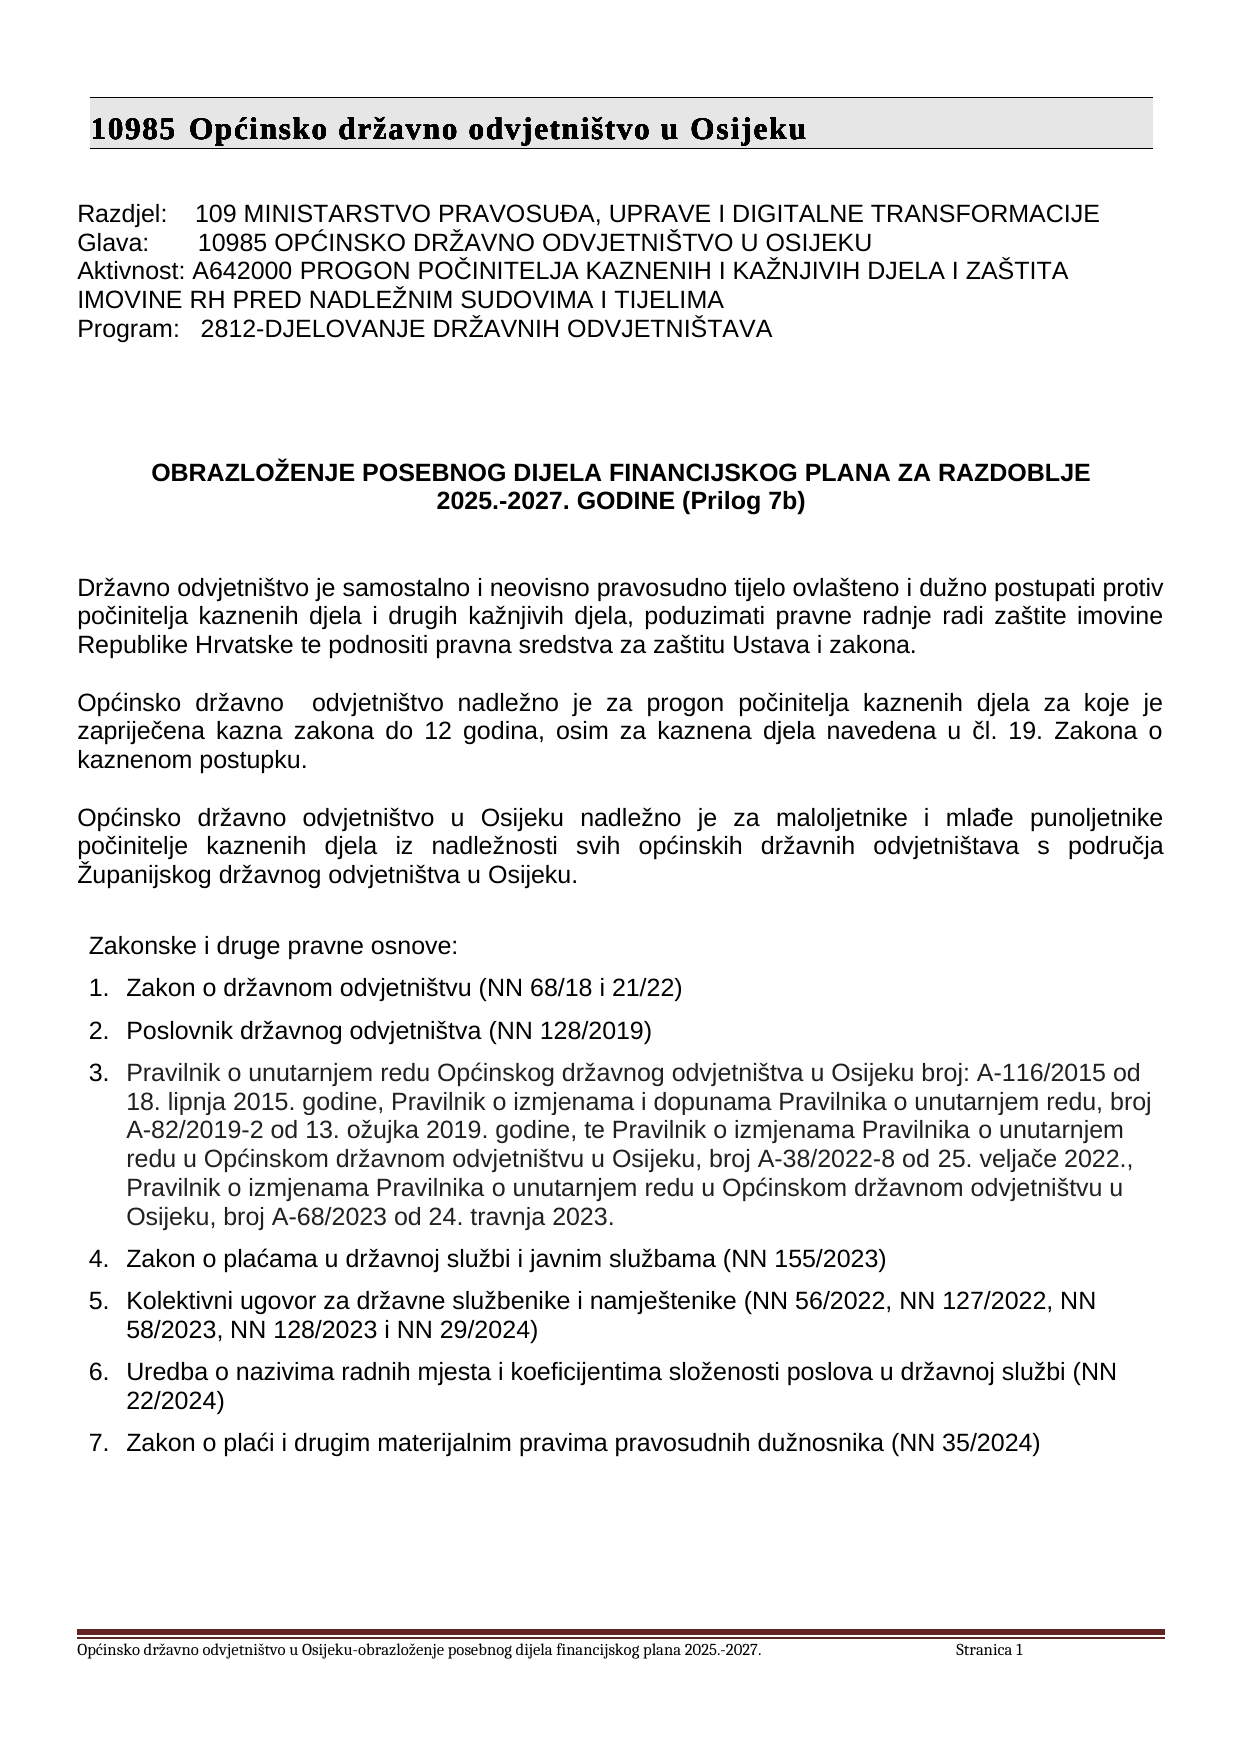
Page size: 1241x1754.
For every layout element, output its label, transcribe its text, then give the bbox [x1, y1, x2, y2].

text Program: 2812-DJELOVANJE DRŽAVNIH ODVJETNIŠTAVA [77, 314, 1165, 342]
text OBRAZLOŽENJE POSEBNOG DIJELA FINANCIJSKOG PLANA ZA RAZDOBLJE [77, 457, 1165, 486]
text Općinsko državno odvjetništvo u Osijeku nadležno je za maloljetnike i mlađe punoljetnike počinitelje kaznenih djela iz nadležnosti svih općinskih državnih odvjetništava s područja Županijskog državnog odvjetništva u Osijeku. [77, 802, 1165, 889]
text Aktivnost: A642000 PROGON POČINITELJA KAZNENIH I KAŽNJIVIH DJELA I ZAŠTITA IMOVINE RH PRED NADLEŽNIM SUDOVIMA I TIJELIMA [77, 256, 1165, 314]
subtitle Zakon o plaći i drugim materijalnim pravima pravosudnih dužnosnika (NN 35/2024) [88, 1428, 1165, 1457]
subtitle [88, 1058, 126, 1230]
subtitle Uredba o nazivima radnih mjesta i koeficijentima složenosti poslova u državnoj službi (NN 22/2024) [88, 1357, 1165, 1415]
subtitle Poslovnik državnog odvjetništva (NN 128/2019) [88, 1016, 1165, 1044]
text Razdjel: 109 MINISTARSTVO PRAVOSUĐA, UPRAVE I DIGITALNE TRANSFORMACIJE [77, 199, 1165, 227]
text Državno odvjetništvo je samostalno i neovisno pravosudno tijelo ovlašteno i dužno postupati protiv počinitelja kaznenih djela i drugih kažnjivih djela, poduzimati pravne radnje radi zaštite imovine Republike Hrvatske te podnositi pravna sredstva za zaštitu Ustava i zakona. [77, 572, 1165, 659]
subtitle Kolektivni ugovor za državne službenike i namještenike (NN 56/2022, NN 127/2022, NN 58/2023, NN 128/2023 i NN 29/2024) [88, 1286, 1165, 1344]
text 2025.-2027. GODINE (Prilog 7b) [77, 486, 1165, 515]
text Glava: 10985 OPĆINSKO DRŽAVNO ODVJETNIŠTVO U OSIJEKU [77, 227, 1165, 256]
subtitle Zakonske i druge pravne osnove: [88, 931, 1165, 960]
subtitle Zakon o državnom odvjetništvu (NN 68/18 i 21/22) [88, 973, 1165, 1002]
subtitle Zakon o plaćama u državnoj službi i javnim službama (NN 155/2023) [88, 1244, 1165, 1273]
text Općinsko državno odvjetništvo nadležno je za progon počinitelja kaznenih djela za koje je zapriječena kazna zakona do 12 godina, osim za kaznena djela navedena u čl. 19. Zakona o kaznenom postupku. [77, 687, 1165, 774]
subtitle Pravilnik o unutarnjem redu Općinskog državnog odvjetništva u Osijeku broj: A-116/2015 od 18. lipnja 2015. godine, Pravilnik o izmjenama i dopunama Pravilnika o unutarnjem redu, broj A-82/2019-2 od 13. ožujka 2019. godine, te Pravilnik o izmjenama Pravilnika o unutarnjem redu u Općinskom državnom odvjetništvu u Osijeku, broj A-38/2022-8 od 25. veljače 2022., Pravilnik o izmjenama Pravilnika o unutarnjem redu u Općinskom državnom odvjetništvu u Osijeku, broj A-68/2023 od 24. travnja 2023. [615, 1058, 1165, 1230]
